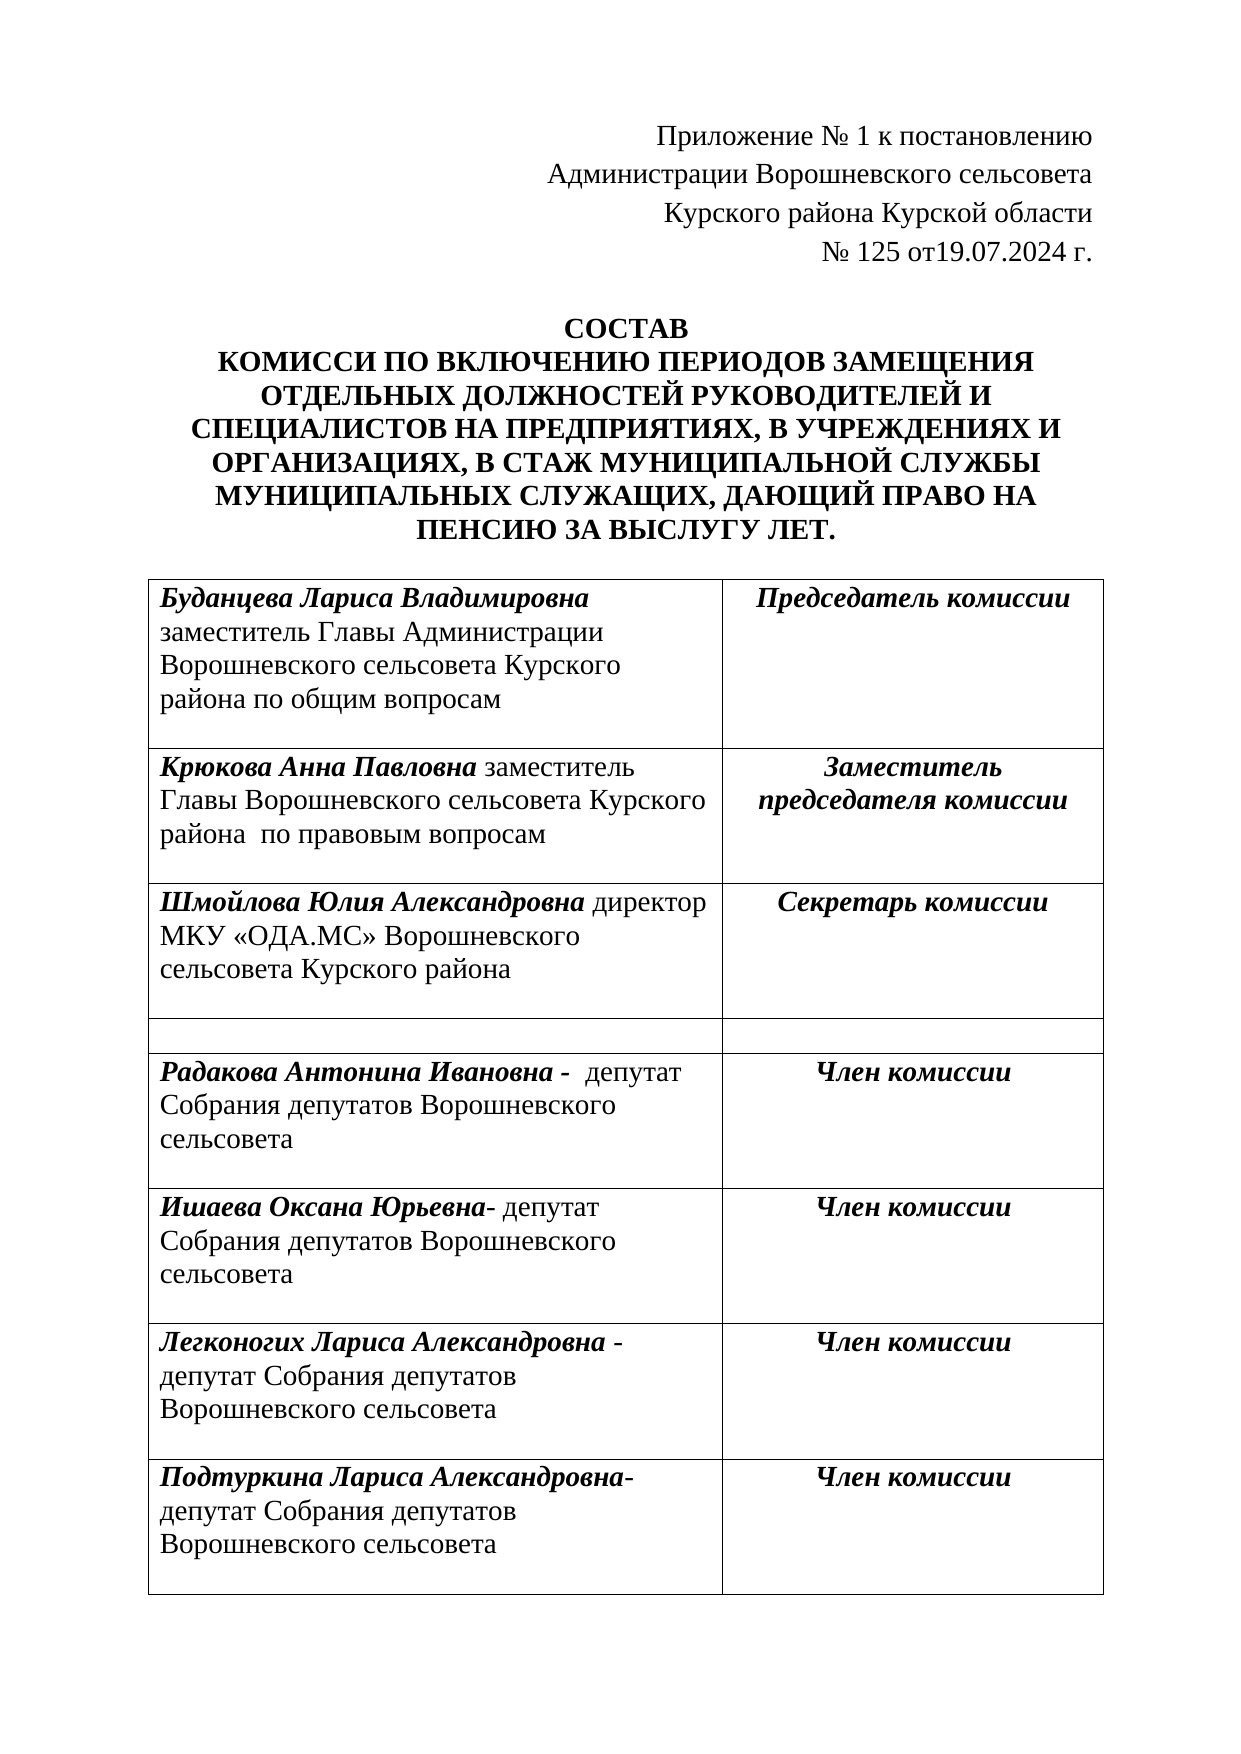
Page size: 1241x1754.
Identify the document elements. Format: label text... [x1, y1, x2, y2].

table_header Буданцева Лариса Владимировна заместитель Главы Администрации Ворошневского сельсовета Курского района по общим вопросам [149, 580, 722, 748]
table_cell Крюкова Анна Павловна заместитель Главы Ворошневского сельсовета Курского района по правовым вопросам [149, 749, 722, 883]
table_cell Легконогих Лариса Александровна - депутат Собрания депутатов Ворошневского сельсовета [149, 1324, 722, 1458]
table_cell [723, 1019, 1103, 1053]
table_cell Шмойлова Юлия Александровна директор МКУ «ОДА.МС» Ворошневского сельсовета Курского района [149, 884, 722, 1018]
table_cell Радакова Антонина Ивановна - депутат Собрания депутатов Ворошневского сельсовета [149, 1054, 722, 1188]
text КОМИССИ ПО ВКЛЮЧЕНИЮ ПЕРИОДОВ ЗАМЕЩЕНИЯ ОТДЕЛЬНЫХ ДОЛЖНОСТЕЙ РУКОВОДИТЕЛЕЙ И СПЕЦИАЛИСТОВ НА ПРЕДПРИЯТИЯХ, В УЧРЕЖДЕНИЯХ И ОРГАНИЗАЦИЯХ, В СТАЖ МУНИЦИПАЛЬНОЙ СЛУЖБЫ МУНИЦИПАЛЬНЫХ СЛУЖАЩИХ, ДАЮЩИЙ ПРАВО НА ПЕНСИЮ ЗА ВЫСЛУГУ ЛЕТ. [159, 344, 1092, 546]
table_cell [149, 1019, 722, 1053]
table_cell Член комиссии [723, 1054, 1103, 1188]
table_cell Ишаева Оксана Юрьевна- депутат Собрания депутатов Ворошневского сельсовета [149, 1189, 722, 1323]
table_cell Член комиссии [723, 1460, 1103, 1594]
table_header Председатель комиссии [723, 580, 1103, 748]
table_cell Заместитель председателя комиссии [723, 749, 1103, 883]
text Администрации Ворошневского сельсовета [270, 157, 1092, 190]
text СОСТАВ [159, 311, 1092, 344]
table_cell Член комиссии [723, 1324, 1103, 1458]
text Приложение № 1 к постановлению [270, 118, 1092, 152]
text Курского района Курской области № 125 от19.07.2024 г. [270, 195, 1092, 267]
table_cell Подтуркина Лариса Александровна- депутат Собрания депутатов Ворошневского сельсовета [149, 1460, 722, 1594]
table_cell Член комиссии [723, 1189, 1103, 1323]
table_cell Секретарь комиссии [723, 884, 1103, 1018]
